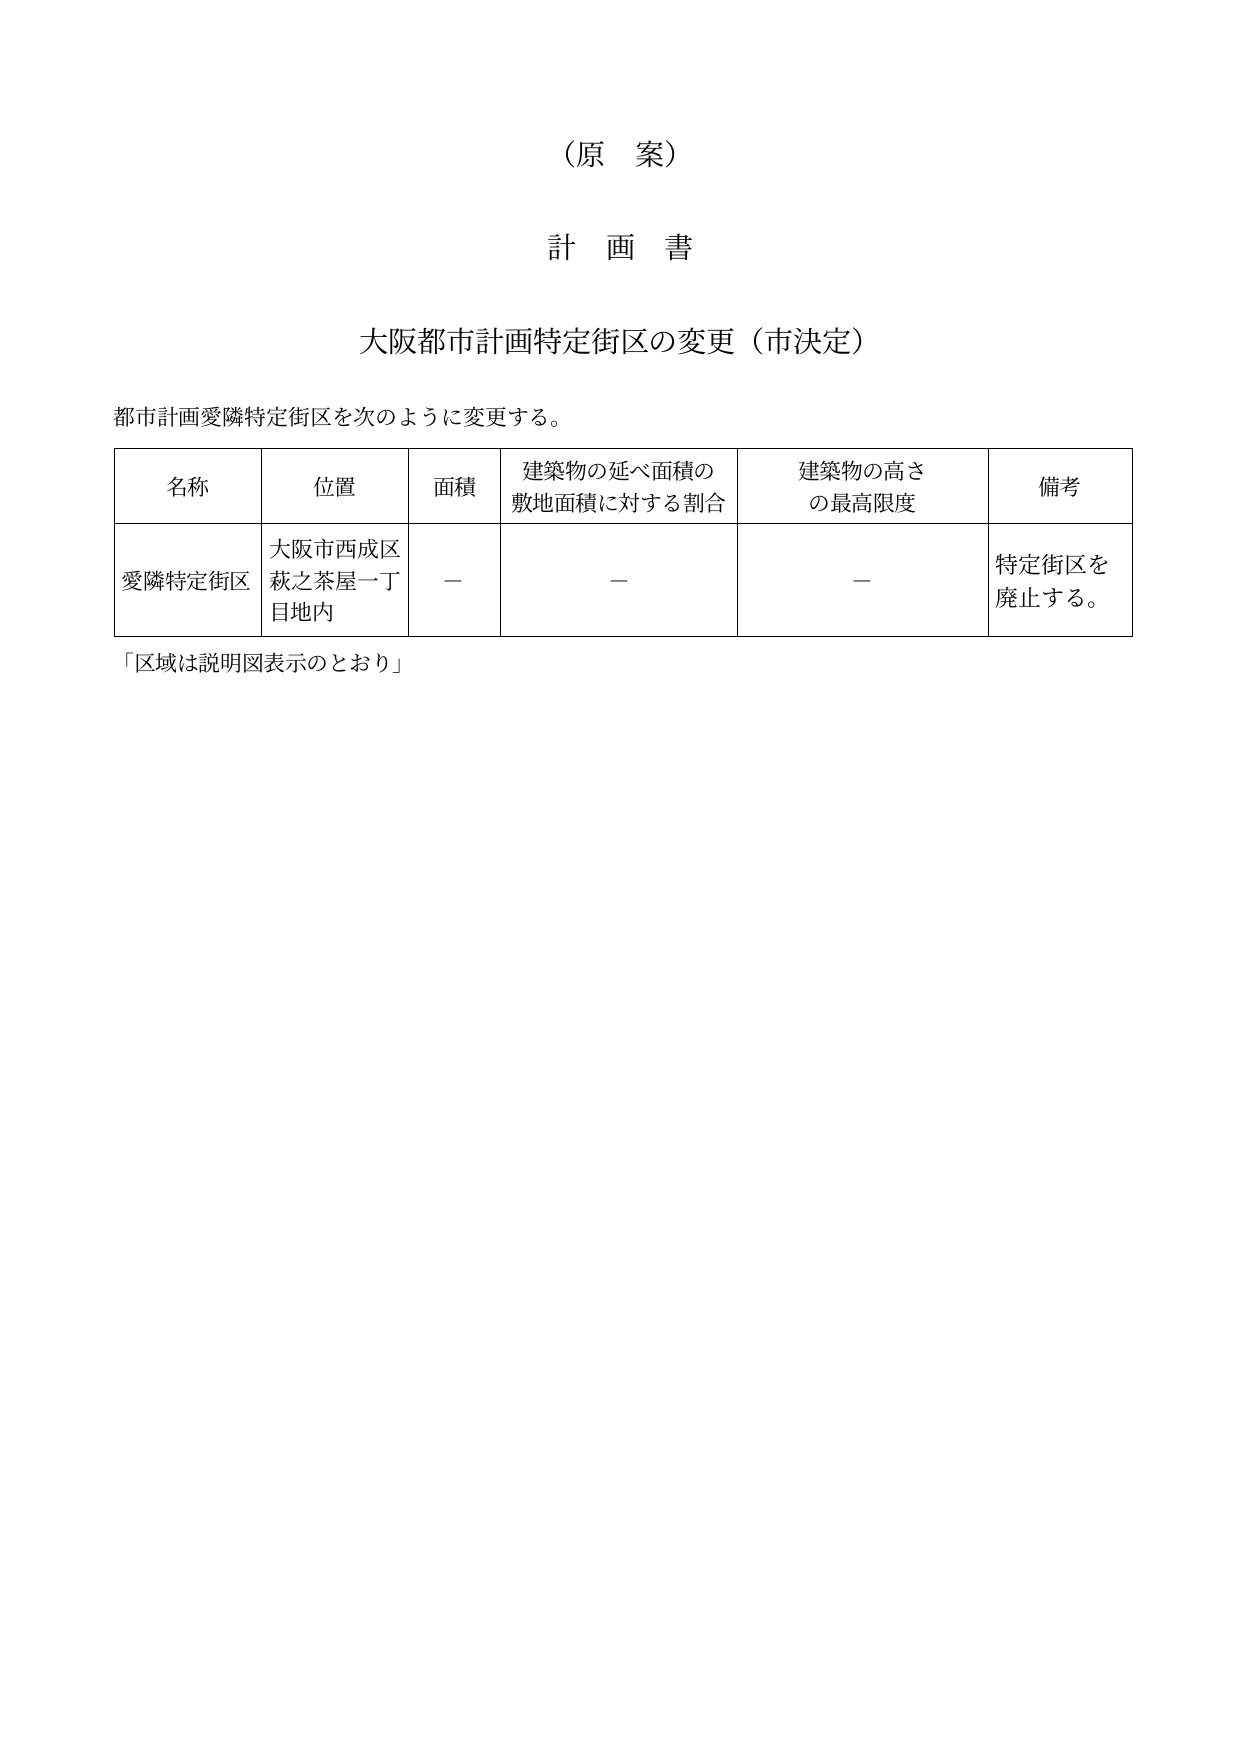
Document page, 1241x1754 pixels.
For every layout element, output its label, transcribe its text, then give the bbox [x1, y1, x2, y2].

table_cell － [738, 524, 988, 636]
table_cell 特定街区を廃止する。 [989, 524, 1132, 636]
table_header 名称 [115, 449, 261, 523]
table_header 位置 [262, 449, 408, 523]
table_cell 大阪市西成区萩之茶屋一丁目地内 [262, 524, 408, 636]
text （原 案） [358, 132, 882, 174]
table_header 建築物の延べ面積の 敷地面積に対する割合 [501, 449, 737, 523]
table_header 面積 [409, 449, 500, 523]
table_header 備考 [989, 449, 1132, 523]
table_cell － [501, 524, 737, 636]
text 「区域は説明図表示のとおり」 [112, 646, 1144, 678]
text 計 画 書 [358, 224, 882, 266]
text 都市計画愛隣特定街区を次のように変更する。 [102, 401, 1144, 432]
title 大阪都市計画特定街区の変更（市決定） [358, 319, 882, 361]
table_cell － [409, 524, 500, 636]
table_cell 愛隣特定街区 [115, 524, 261, 636]
table_header 建築物の高さ の最高限度 [738, 449, 988, 523]
